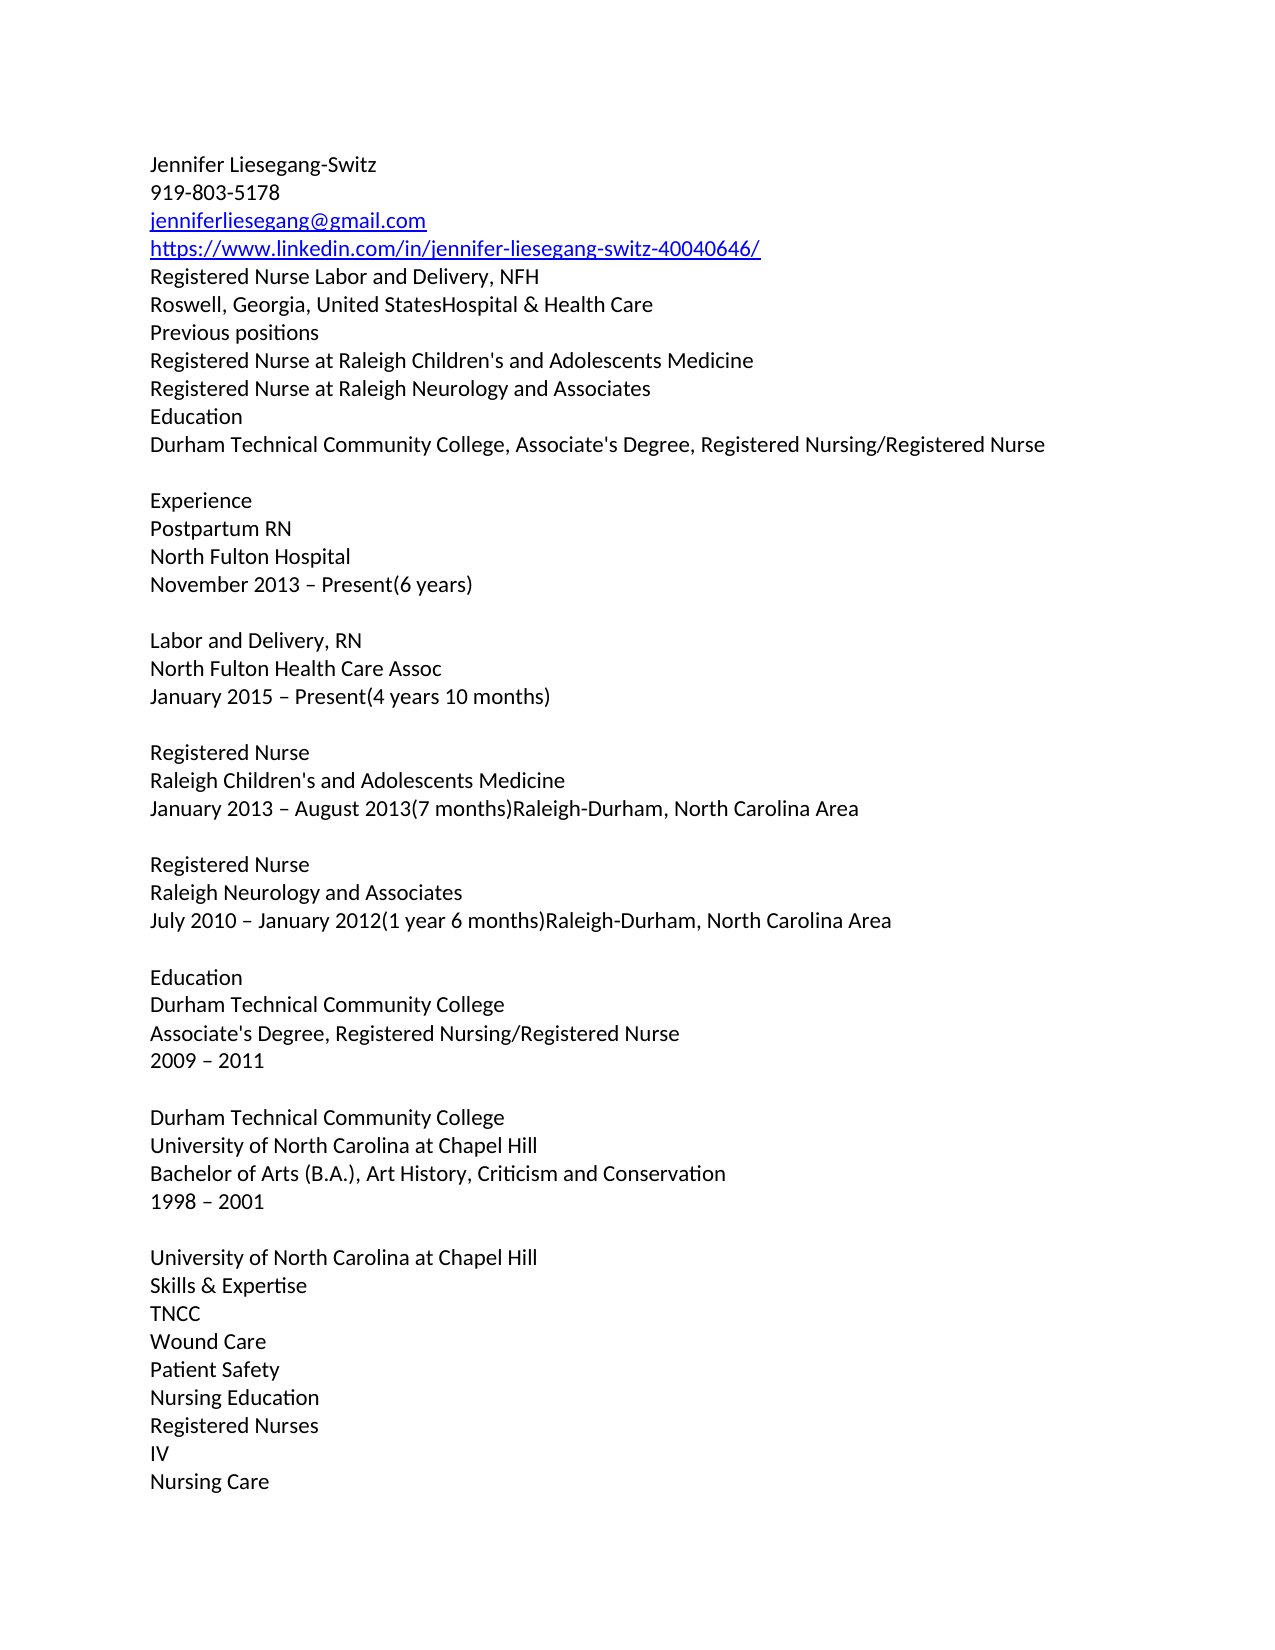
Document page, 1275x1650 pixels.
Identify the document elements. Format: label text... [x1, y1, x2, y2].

text Nursing Care [150, 1467, 1125, 1495]
text Registered Nurses [150, 1411, 1125, 1439]
text Registered Nurse [150, 851, 1125, 878]
text Postpartum RN [150, 514, 1125, 542]
text jenniferliesegang@gmail.com [150, 206, 1125, 234]
text IV [150, 1439, 1125, 1467]
text https://www.linkedin.com/in/jennifer-liesegang-switz-40040646/ [150, 234, 1125, 262]
text Bachelor of Arts (B.A.), Art History, Criticism and Conservation [150, 1159, 1125, 1187]
text Labor and Delivery, RN [150, 626, 1125, 654]
text Durham Technical Community College [150, 991, 1125, 1019]
text University of North Carolina at Chapel Hill [150, 1131, 1125, 1159]
text 2009 – 2011 [150, 1047, 1125, 1075]
text North Fulton Health Care Assoc [150, 654, 1125, 682]
text University of North Carolina at Chapel Hill [150, 1243, 1125, 1271]
text Education [150, 402, 1125, 430]
text Skills & Expertise [150, 1271, 1125, 1299]
text January 2015 – Present(4 years 10 months) [150, 682, 1125, 710]
text Registered Nurse at Raleigh Children's and Adolescents Medicine [150, 346, 1125, 374]
text Raleigh Neurology and Associates [150, 878, 1125, 907]
text Patient Safety [150, 1355, 1125, 1383]
text North Fulton Hospital [150, 542, 1125, 570]
text 919-803-5178 [150, 178, 1125, 206]
text January 2013 – August 2013(7 months)Raleigh-Durham, North Carolina Area [150, 794, 1125, 822]
text Roswell, Georgia, United StatesHospital & Health Care [150, 290, 1125, 318]
text Durham Technical Community College, Associate's Degree, Registered Nursing/Registered Nurse [150, 430, 1125, 458]
text July 2010 – January 2012(1 year 6 months)Raleigh-Durham, North Carolina Area [150, 907, 1125, 934]
text Previous positions [150, 318, 1125, 346]
text Registered Nurse at Raleigh Neurology and Associates [150, 374, 1125, 402]
text Education [150, 963, 1125, 991]
text Jennifer Liesegang-Switz [150, 150, 1125, 178]
text Registered Nurse [150, 738, 1125, 766]
text Nursing Education [150, 1383, 1125, 1411]
text November 2013 – Present(6 years) [150, 570, 1125, 598]
text Raleigh Children's and Adolescents Medicine [150, 766, 1125, 794]
text TNCC [150, 1299, 1125, 1327]
text Experience [150, 486, 1125, 514]
text 1998 – 2001 [150, 1187, 1125, 1215]
text Wound Care [150, 1327, 1125, 1355]
text Durham Technical Community College [150, 1103, 1125, 1131]
text Associate's Degree, Registered Nursing/Registered Nurse [150, 1019, 1125, 1047]
text Registered Nurse Labor and Delivery, NFH [150, 262, 1125, 290]
